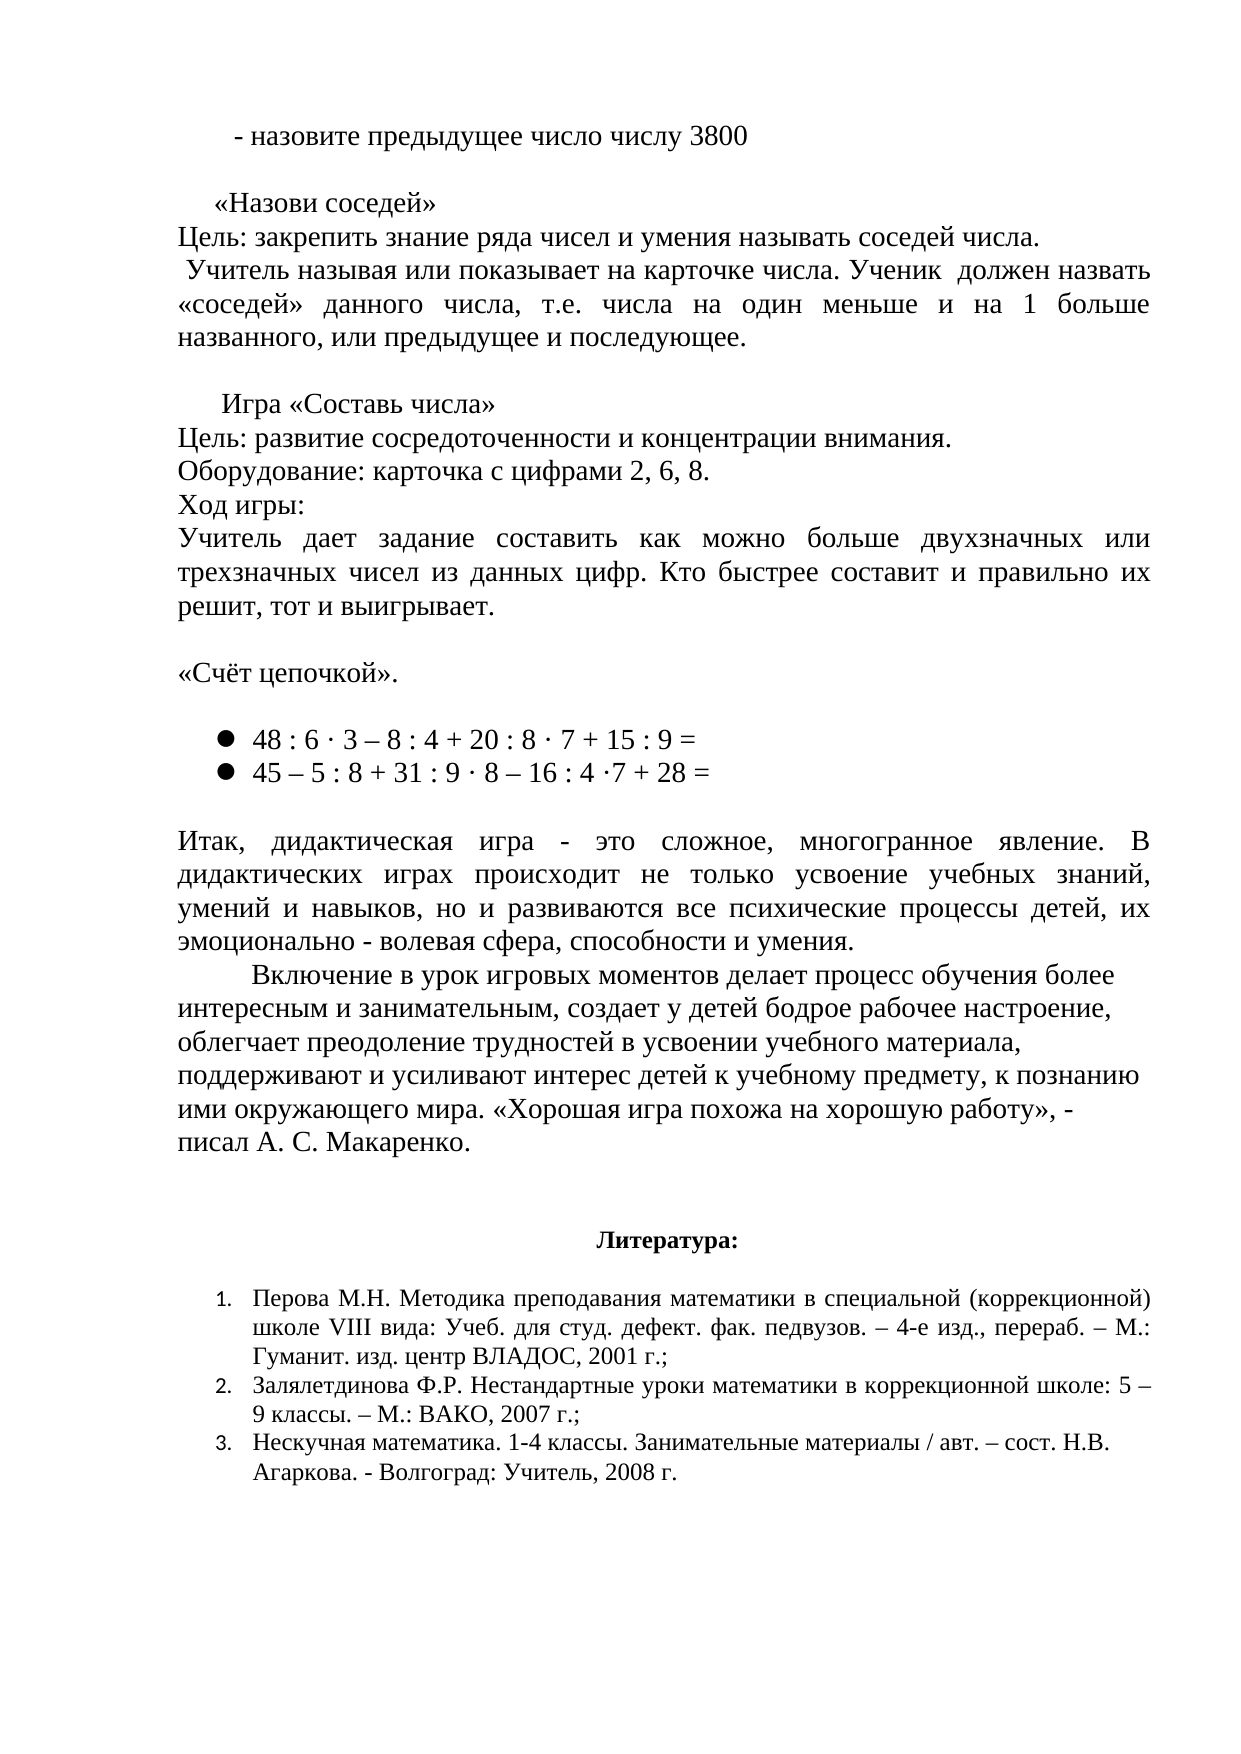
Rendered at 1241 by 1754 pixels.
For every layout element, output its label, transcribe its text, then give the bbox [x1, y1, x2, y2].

text Цель: развитие сосредоточенности и концентрации внимания. [177, 420, 1152, 453]
text «Назови соседей» [177, 152, 1152, 219]
text Ход игры: [177, 487, 1152, 521]
text Игра «Составь числа» [177, 386, 1152, 420]
list 48 : 6 · 3 – 8 : 4 + 20 : 8 · 7 + 15 : 9 = [215, 722, 1152, 756]
text «Счёт цепочкой». [177, 655, 1152, 688]
list 45 – 5 : 8 + 31 : 9 · 8 – 16 : 4 ·7 + 28 = [215, 756, 1152, 789]
text - назовите предыдущее число числу 3800 [233, 118, 1152, 152]
text Литература: [177, 1225, 1152, 1254]
list Нескучная математика. 1-4 классы. Занимательные материалы / авт. – сост. Н.В. Агаркова. - Волгоград: Учитель, 2008 г. [215, 1427, 1152, 1485]
text Итак, дидактическая игра - это сложное, многогранное явление. В дидактических играх происходит не только усвоение учебных знаний, умений и навыков, но и развиваются все психические процессы детей, их эмоционально - волевая сфера, способности и умения. [177, 823, 1152, 957]
text Включение в урок игровых моментов делает процесс обучения более интересным и занимательным, создает у детей бодрое рабочее настроение, облегчает преодоление трудностей в усвоении учебного материала, поддерживают и усиливают интерес детей к учебному предмету, к познанию ими окружающего мира. «Хорошая игра похожа на хорошую работу», - писал А. С. Макаренко. [177, 957, 1152, 1158]
text Учитель называя или показывает на карточке числа. Ученик должен назвать «соседей» данного числа, т.е. числа на один меньше и на 1 больше названного, или предыдущее и последующее. [177, 252, 1152, 353]
list Перова М.Н. Методика преподавания математики в специальной (коррекционной) школе VIII вида: Учеб. для студ. дефект. фак. педвузов. – 4-е изд., перераб. – М.: Гуманит. изд. центр ВЛАДОС, 2001 г.; [215, 1283, 1152, 1370]
text Цель: закрепить знание ряда чисел и умения называть соседей числа. [177, 219, 1152, 252]
text Оборудование: карточка с цифрами 2, 6, 8. [177, 453, 1152, 487]
text Учитель дает задание составить как можно больше двухзначных или трехзначных чисел из данных цифр. Кто быстрее составит и правильно их решит, тот и выигрывает. [177, 521, 1152, 621]
list Залялетдинова Ф.Р. Нестандартные уроки математики в коррекционной школе: 5 – 9 классы. – М.: ВАКО, 2007 г.; [215, 1370, 1152, 1427]
